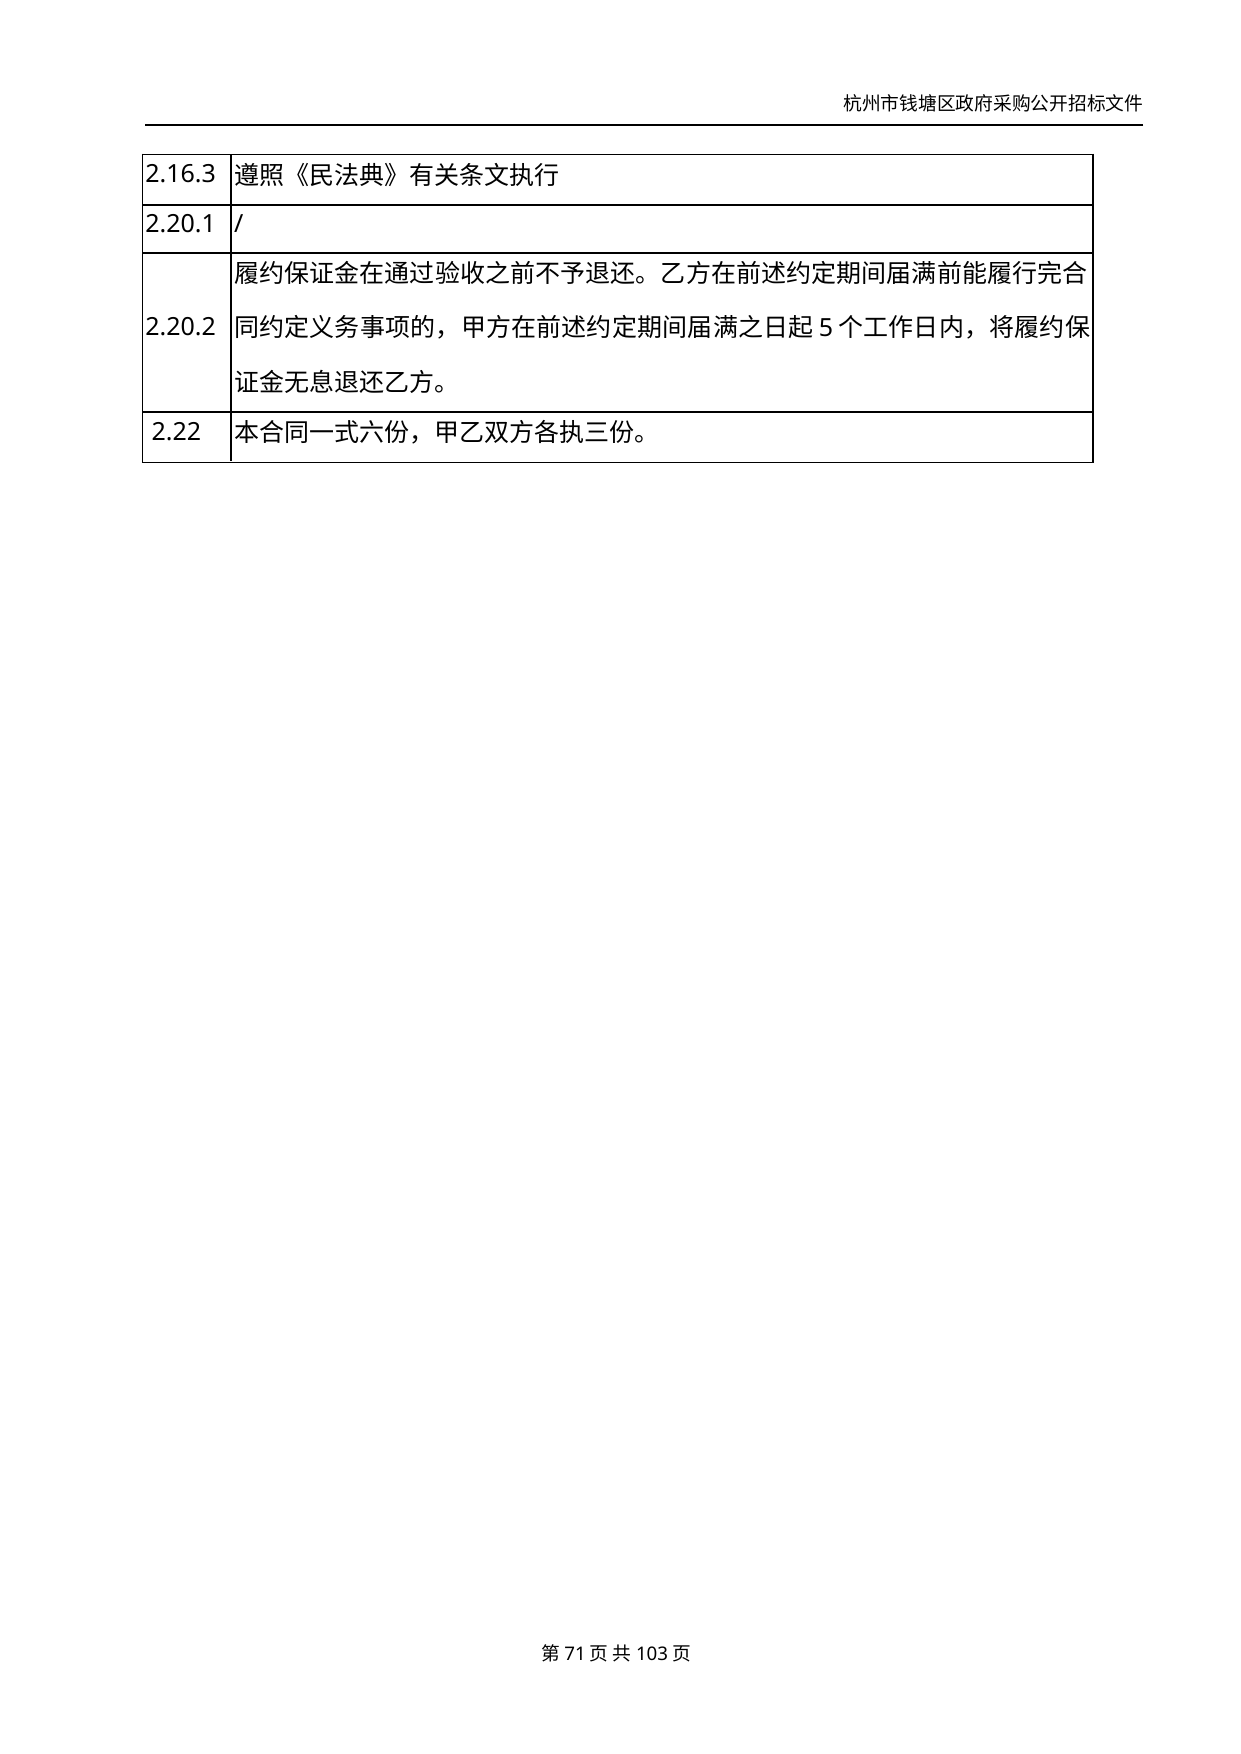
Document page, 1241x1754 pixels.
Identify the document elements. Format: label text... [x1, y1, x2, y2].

table_cell 2.16.3 [143, 155, 230, 204]
table_cell 2.22 [143, 413, 230, 461]
table_cell / [232, 206, 1092, 252]
table_cell 履约保证金在通过验收之前不予退还。乙方在前述约定期间届满前能履行完合同约定义务事项的，甲方在前述约定期间届满之日起5个工作日内，将履约保证金无息退还乙方。 [232, 254, 1092, 411]
table_cell 2.20.1 [143, 206, 230, 252]
table_cell 2.20.2 [143, 254, 230, 411]
table_cell 遵照《民法典》有关条文执行 [232, 155, 1092, 204]
table_cell 本合同一式六份，甲乙双方各执三份。 [232, 413, 1092, 461]
